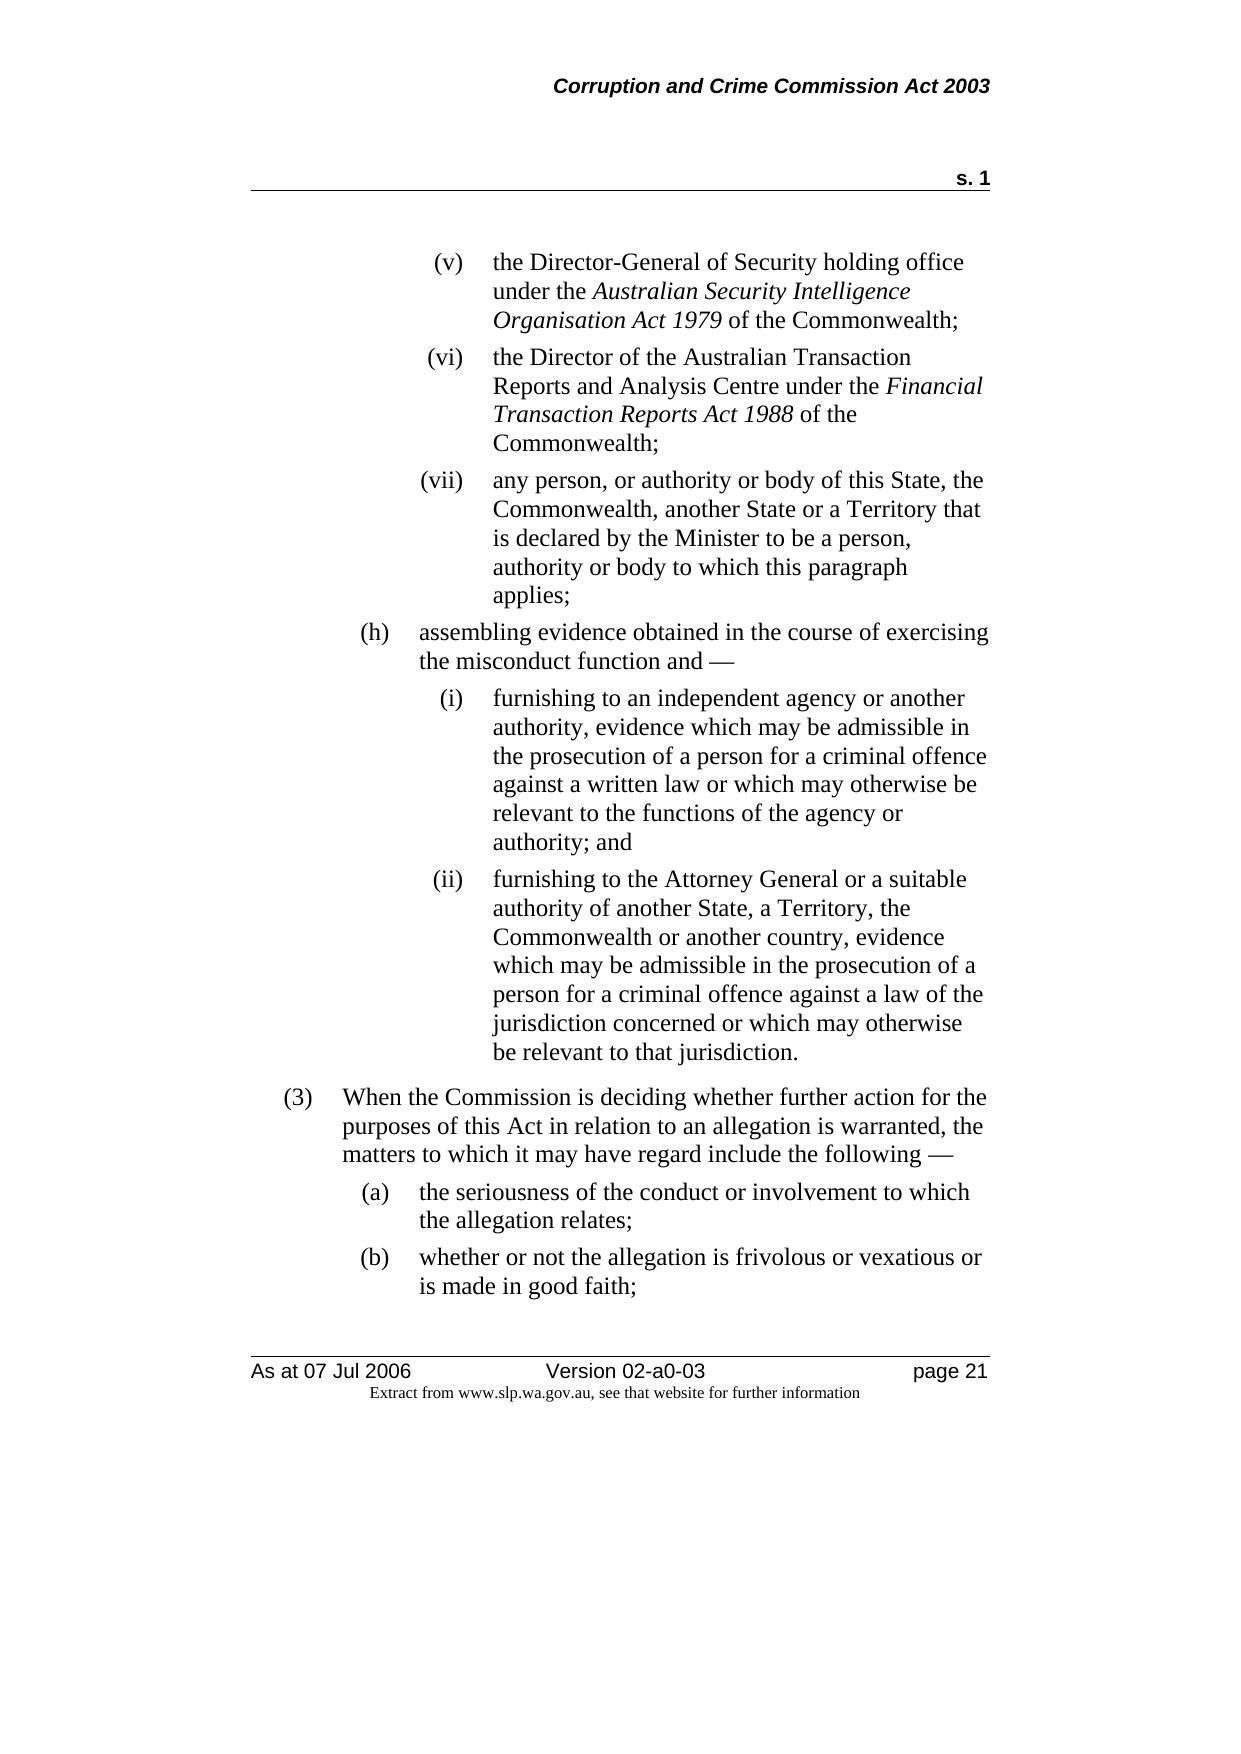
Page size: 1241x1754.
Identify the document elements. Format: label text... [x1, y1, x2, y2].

text (ii) furnishing to the Attorney General or a suitable authority of another State, a Territory, the Commonwealth or another country, evidence which may be admissible in the prosecution of a person for a criminal offence against a law of the jurisdiction concerned or which may otherwise be relevant to that jurisdiction. [251, 864, 990, 1065]
text (h) assembling evidence obtained in the course of exercising the misconduct function and — [251, 617, 990, 675]
text (i) furnishing to an independent agency or another authority, evidence which may be admissible in the prosecution of a person for a criminal offence against a written law or which may otherwise be relevant to the functions of the agency or authority; and [251, 683, 990, 856]
text (vii) any person, or authority or body of this State, the Commonwealth, another State or a Territory that is declared by the Minister to be a person, authority or body to which this paragraph applies; [251, 465, 990, 609]
text (b) whether or not the allegation is frivolous or vexatious or is made in good faith; [251, 1242, 990, 1300]
text (3) When the Commission is deciding whether further action for the purposes of this Act in relation to an allegation is warranted, the matters to which it may have regard include the following — [251, 1082, 990, 1168]
text (a) the seriousness of the conduct or involvement to which the allegation relates; [251, 1177, 990, 1234]
text (v) the Director-General of Security holding office under the Australian Security Intelligence Organisation Act 1979 of the Commonwealth; [251, 247, 990, 334]
text (vi) the Director of the Australian Transaction Reports and Analysis Centre under the Financial Transaction Reports Act 1988 of the Commonwealth; [251, 342, 990, 457]
